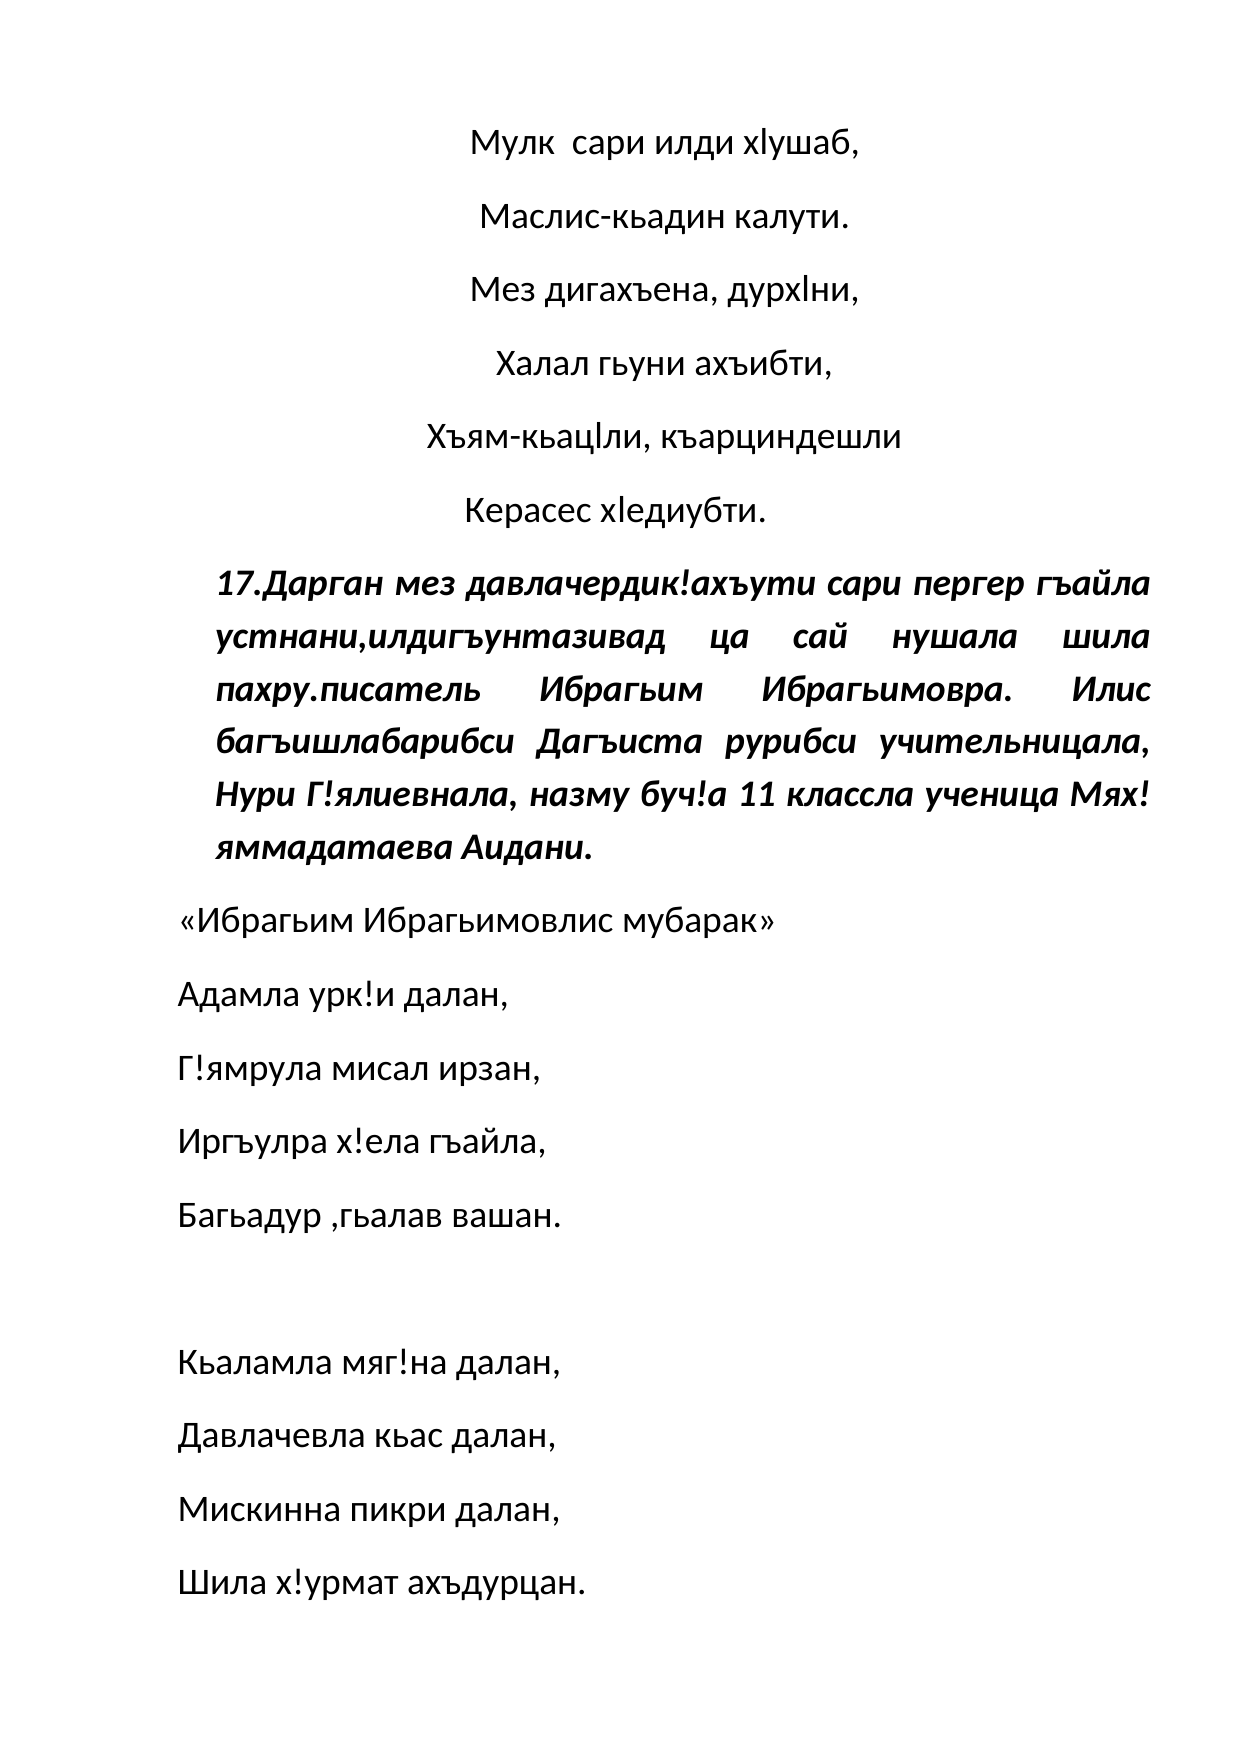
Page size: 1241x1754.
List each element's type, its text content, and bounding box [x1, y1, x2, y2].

text 17.Дарган мез давлачердик!ахъути сари пергер гъайла устнани,илдигъунтазивад ца сай нушала шила пахру.писатель Ибрагьим Ибрагьимовра. Илис багъишлабарибси Дагъиста рурибси учительницала, Нури Г!ялиевнала, назму буч!а 11 классла ученица Мях!яммадатаева Аидани. [215, 559, 1152, 869]
text Мез дигахъена, дурхlни, [177, 265, 1152, 311]
text Мулк сари илди хlушаб, [177, 118, 1152, 164]
text Хъям-кьацlли, къарциндешли [177, 412, 1152, 458]
text Керасес хlедиубти. [177, 486, 1152, 532]
text Г!ямрула мисал ирзан, [177, 1043, 1152, 1089]
text «Ибрагьим Ибрагьимовлис мубарак» [177, 896, 1152, 942]
text Кьаламла мяг!на далан, [177, 1338, 1152, 1383]
text Халал гьуни ахъибти, [177, 339, 1152, 384]
text Иргъулра х!ела гъайла, [177, 1117, 1152, 1163]
text Шила х!урмат ахъдурцан. [177, 1558, 1152, 1604]
text Давлачевла кьас далан, [177, 1411, 1152, 1457]
text Мискинна пикри далан, [177, 1485, 1152, 1531]
text Маслис-кьадин калути. [177, 192, 1152, 237]
text Багьадур ,гьалав вашан. [177, 1191, 1152, 1236]
text Адамла урк!и далан, [177, 970, 1152, 1016]
